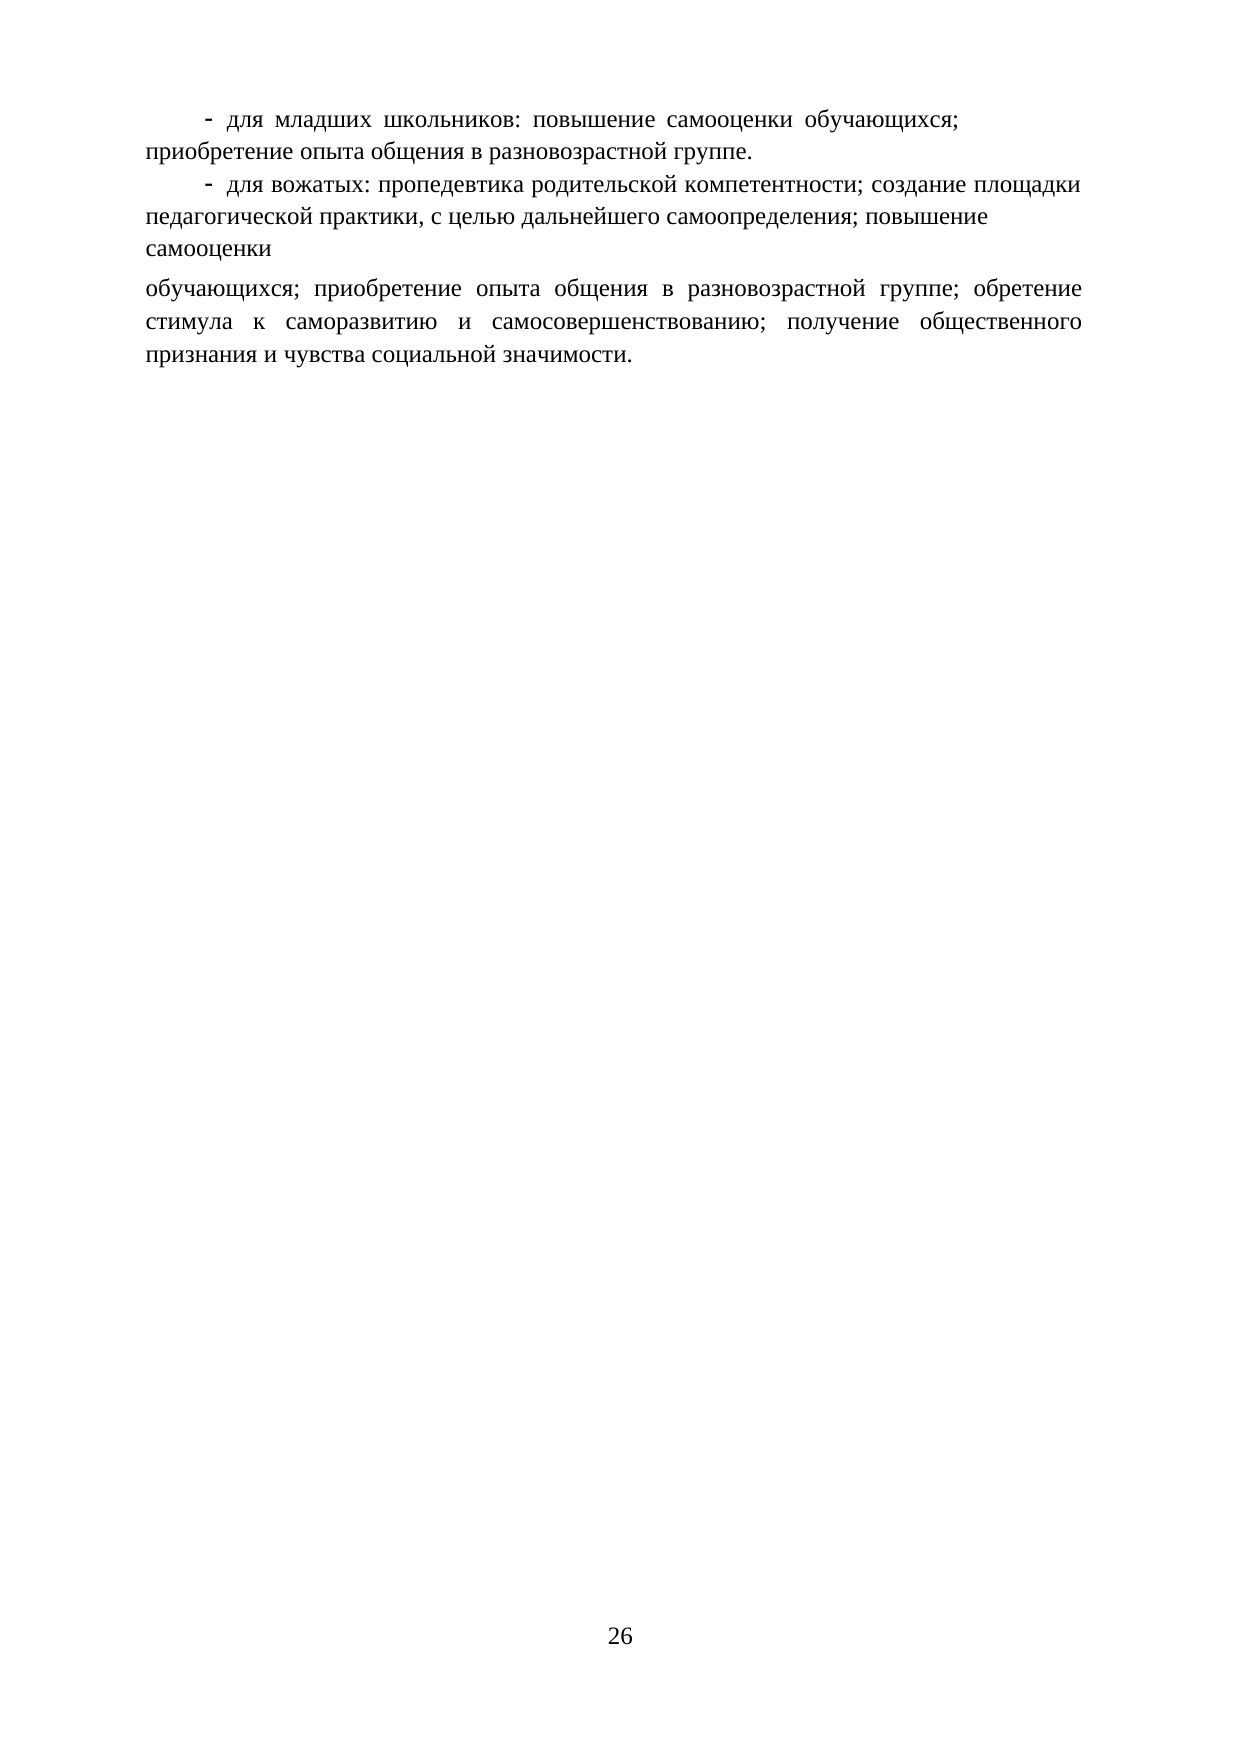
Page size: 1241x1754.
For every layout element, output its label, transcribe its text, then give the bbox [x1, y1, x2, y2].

list для младших школьников: повышение самооценки обучающихся; приобретение опыта общения в разновозрастной группе. [145, 104, 1082, 165]
list для вожатых: пропедевтика родительской компетентности; создание площадки педагогической практики, с целью дальнейшего самоопределения; повышение самооценки [145, 169, 1082, 262]
text обучающихся; приобретение опыта общения в разновозрастной группе; обретение стимула к саморазвитию и самосовершенствованию; получение общественного признания и чувства социальной значимости. [145, 273, 1082, 368]
